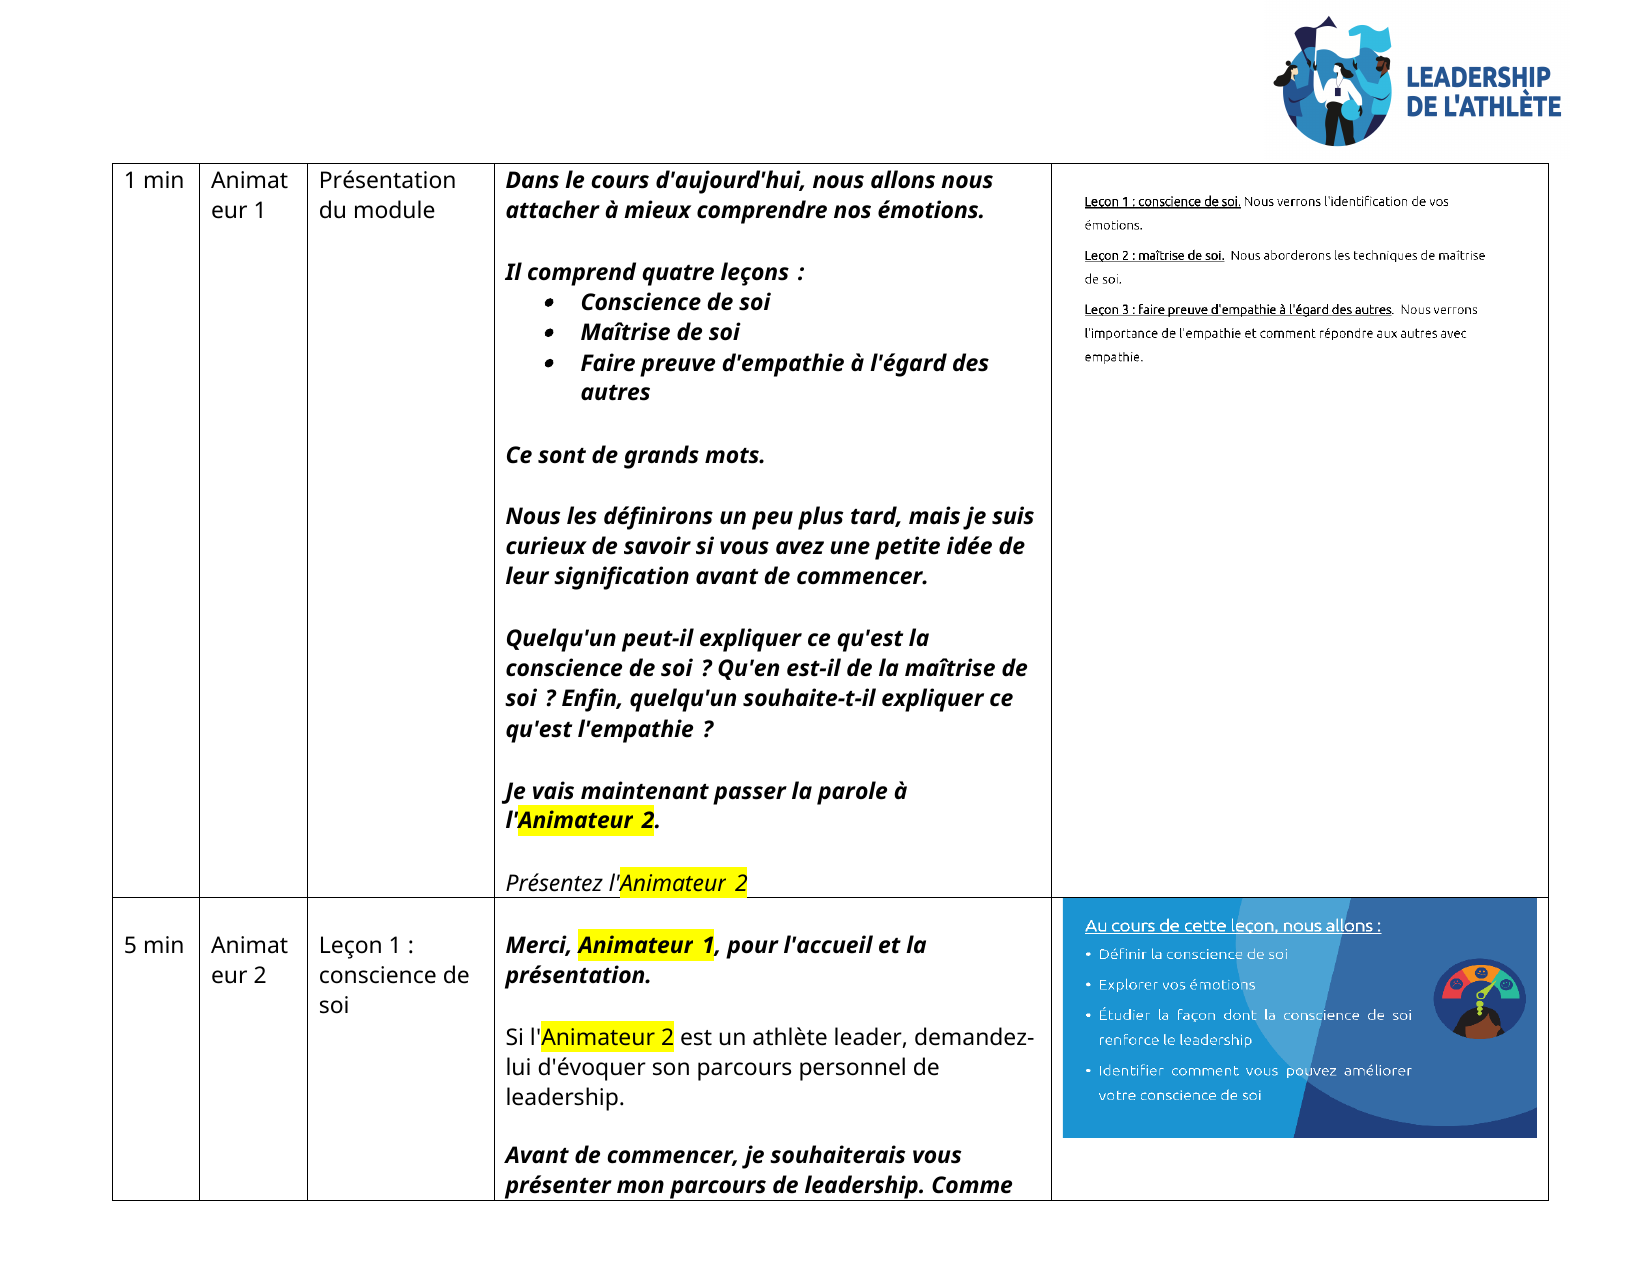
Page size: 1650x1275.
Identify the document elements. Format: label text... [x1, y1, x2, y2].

table_cell Présentation du module [308, 164, 494, 897]
table_cell [1052, 898, 1548, 1200]
table_cell 1 min [113, 164, 199, 897]
table_cell Dans le cours d'aujourd'hui, nous allons nous attacher à mieux comprendre nos émotions. Il comprend quatre leçons : Conscience de soi Maîtrise de soi Faire preuve d'empathie à l'égard des autres Ce sont de grands mots. Nous les définirons un peu plus tard, mais je suis curieux de savoir si vous avez une petite idée de leur signification avant de commencer. Quelqu'un peut-il expliquer ce qu'est la conscience de soi ? Qu'en est-il de la maîtrise de soi ? Enfin, quelqu'un souhaite-t-il expliquer ce qu'est l'empathie ? Je vais maintenant passer la parole à l'Animateur 2. Présentez l'Animateur 2 [495, 164, 1051, 897]
table_cell Leçon 1 : conscience de soi [308, 898, 494, 1200]
table_cell Animateur 2 [200, 898, 307, 1200]
picture [1263, 0, 1570, 160]
picture [1062, 898, 1537, 1138]
picture [1062, 164, 1529, 440]
table_cell 5 min [113, 898, 199, 1200]
table_cell Animateur 1 [200, 164, 307, 897]
table_cell [1052, 164, 1548, 897]
